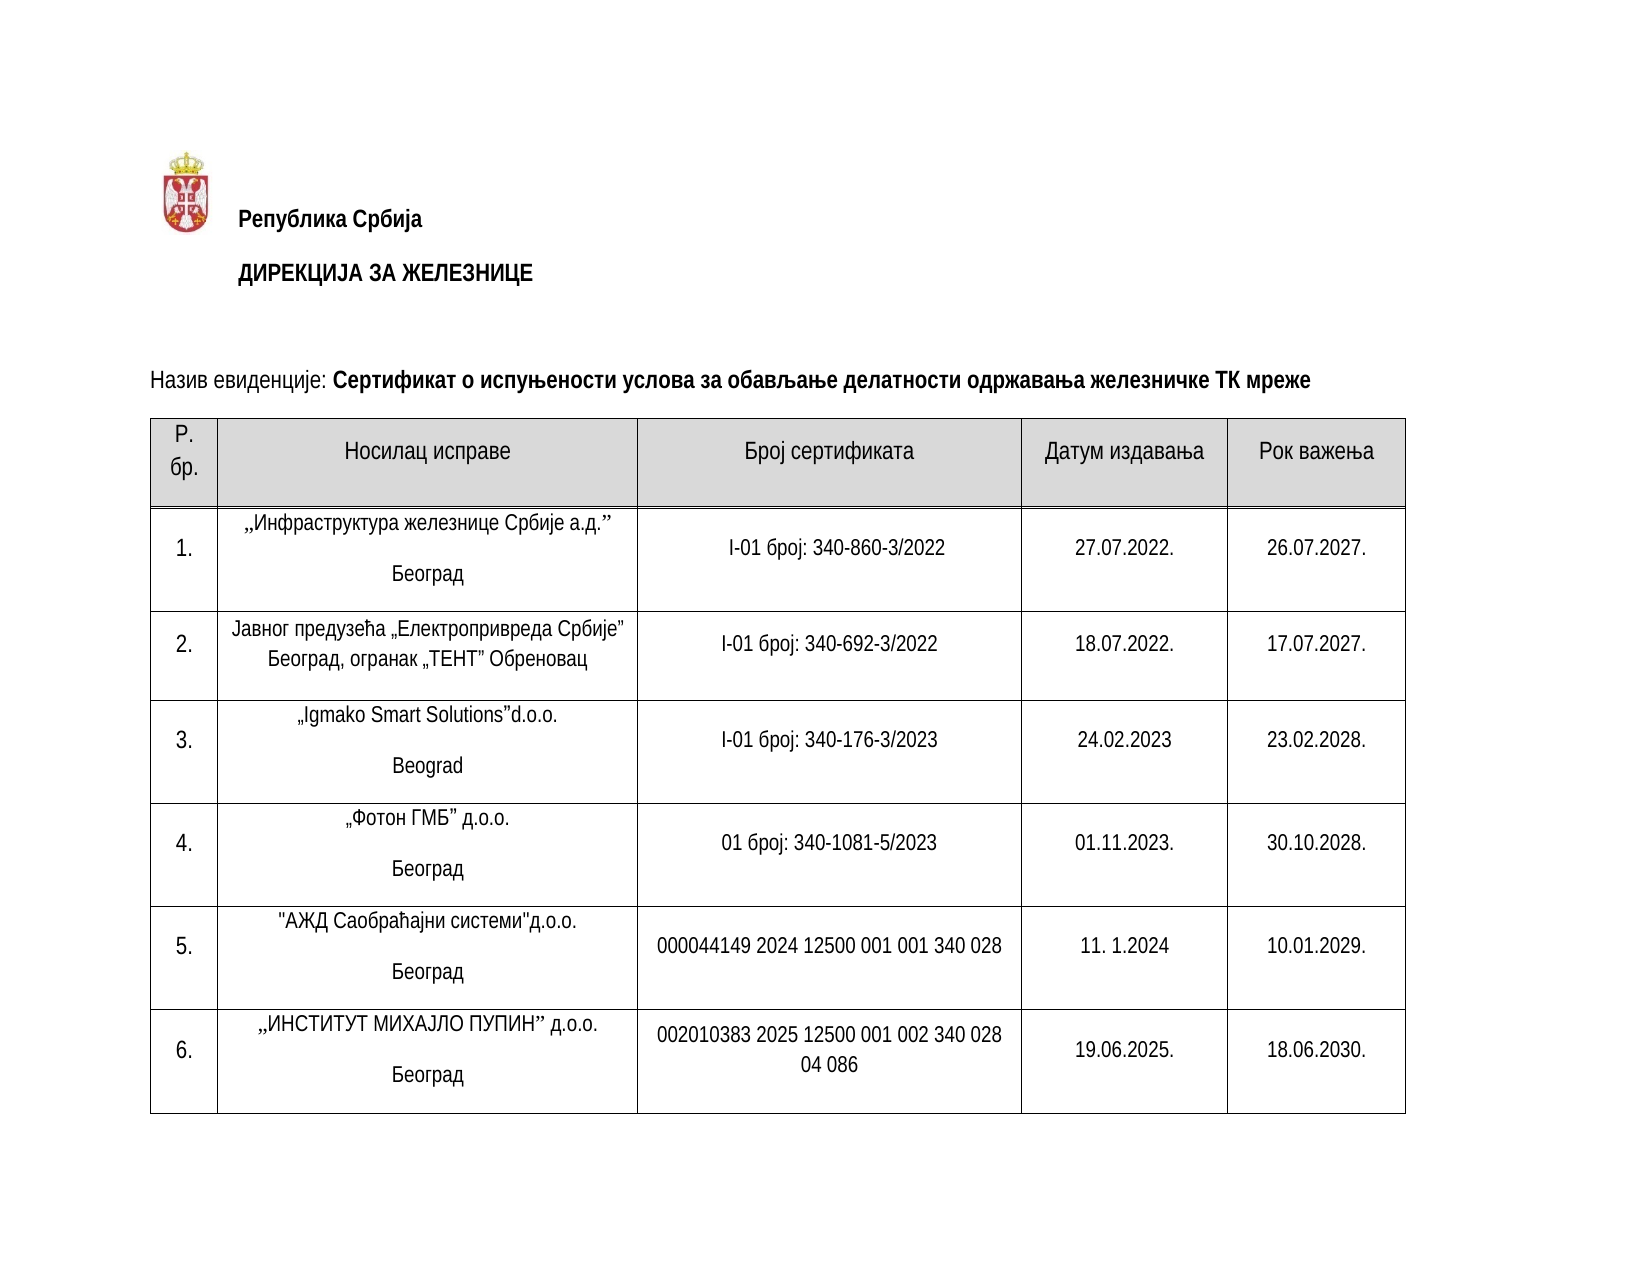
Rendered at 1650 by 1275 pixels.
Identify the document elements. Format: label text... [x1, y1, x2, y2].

table_cell „ИНСТИТУТ МИХАЈЛО ПУПИНˮ д.о.о. Београд [218, 1010, 637, 1112]
table_cell 002010383 2025 12500 001 002 340 028 04 086 [638, 1010, 1021, 1112]
table_cell 1. [151, 509, 217, 611]
table_cell 6. [151, 1010, 217, 1112]
table_cell „Фотон ГМБˮ д.о.о. Београд [218, 804, 637, 906]
table_header Рок важења [1228, 419, 1405, 506]
table_cell 3. [151, 701, 217, 803]
table_cell 26.07.2027. [1228, 509, 1405, 611]
table_cell Јавног предузећа „Електропривреда Србије” Београд, огранак „ТЕНТ” Обреновац [218, 612, 637, 700]
table_cell 2. [151, 612, 217, 700]
table_cell 17.07.2027. [1228, 612, 1405, 700]
table_cell 24.02.2023 [1022, 701, 1227, 803]
table_cell 11. 1.2024 [1022, 907, 1227, 1009]
table_cell I-01 број: 340-176-3/2023 [638, 701, 1021, 803]
table_cell 4. [151, 804, 217, 906]
table_cell 30.10.2028. [1228, 804, 1405, 906]
table_cell 01.11.2023. [1022, 804, 1227, 906]
picture [161, 150, 213, 235]
table_cell I-01 број: 340-692-3/2022 [638, 612, 1021, 700]
table_header [150, 150, 227, 311]
table_cell 23.02.2028. [1228, 701, 1405, 803]
table_cell „Igmako Smart Solutionsˮd.o.o. Beograd [218, 701, 637, 803]
table_cell 27.07.2022. [1022, 509, 1227, 611]
table_header Број сертификата [638, 419, 1021, 506]
table_cell 5. [151, 907, 217, 1009]
table_cell 18.07.2022. [1022, 612, 1227, 700]
table_header Носилац исправе [218, 419, 637, 506]
table_cell I-01 број: 340-860-3/2022 [638, 509, 1021, 611]
table_cell 01 број: 340-1081-5/2023 [638, 804, 1021, 906]
table_cell 10.01.2029. [1228, 907, 1405, 1009]
table_cell 18.06.2030. [1228, 1010, 1405, 1112]
table_cell ''АЖД Саобраћајни системи''д.о.о. Београд [218, 907, 637, 1009]
table_cell 000044149 2024 12500 001 001 340 028 [638, 907, 1021, 1009]
table_cell „Инфраструктура железнице Србије а.д.ˮ Београд [218, 509, 637, 611]
table_header Р. бр. [151, 419, 217, 506]
table_header Република Србија ДИРЕКЦИЈА ЗА ЖЕЛЕЗНИЦЕ [227, 150, 649, 311]
table_cell 19.06.2025. [1022, 1010, 1227, 1112]
table_header Датум издавања [1022, 419, 1227, 506]
text Назив евиденције: Сертификат о испуњености услова за обављање делатности одржавања железничке ТК мреже [150, 364, 1500, 393]
